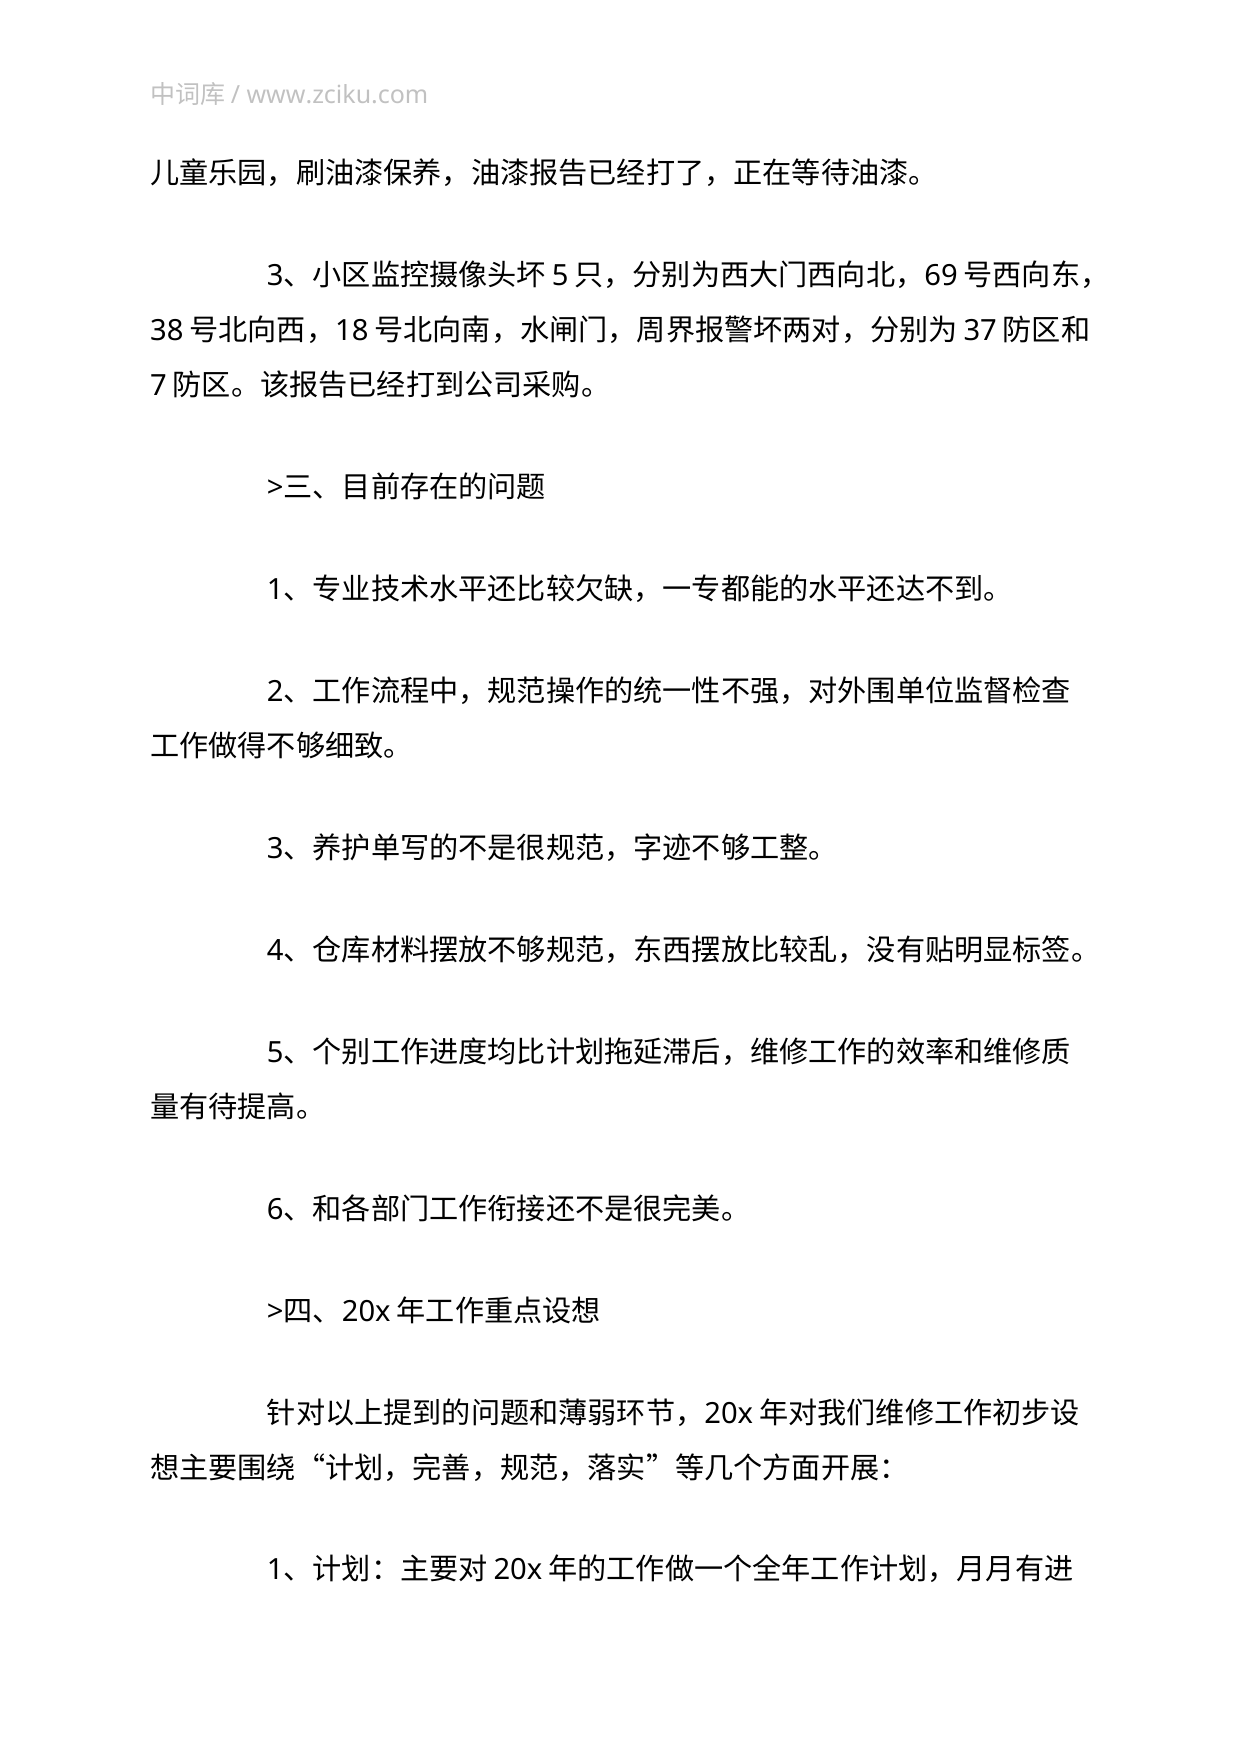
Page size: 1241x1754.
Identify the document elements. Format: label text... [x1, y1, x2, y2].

text >三、目前存在的问题 [150, 464, 1090, 506]
text 1、专业技术水平还比较欠缺，一专都能的水平还达不到。 [150, 566, 1090, 608]
text 5、个别工作进度均比计划拖延滞后，维修工作的效率和维修质量有待提高。 [150, 1028, 1090, 1126]
text 针对以上提到的问题和薄弱环节，20x年对我们维修工作初步设想主要围绕“计划，完善，规范，落实”等几个方面开展： [150, 1389, 1090, 1486]
text 3、小区监控摄像头坏5只，分别为西大门西向北，69号西向东，38号北向西，18号北向南，水闸门，周界报警坏两对，分别为37防区和7防区。该报告已经打到公司采购。 [150, 252, 1090, 404]
text 3、养护单写的不是很规范，字迹不够工整。 [150, 824, 1090, 867]
text 2、工作流程中，规范操作的统一性不强，对外围单位监督检查工作做得不够细致。 [150, 668, 1090, 765]
text >四、20x年工作重点设想 [150, 1287, 1090, 1329]
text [150, 1546, 1090, 1588]
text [150, 150, 1090, 192]
text 6、和各部门工作衔接还不是很完美。 [150, 1185, 1090, 1228]
text 4、仓库材料摆放不够规范，东西摆放比较乱，没有贴明显标签。 [150, 926, 1090, 969]
